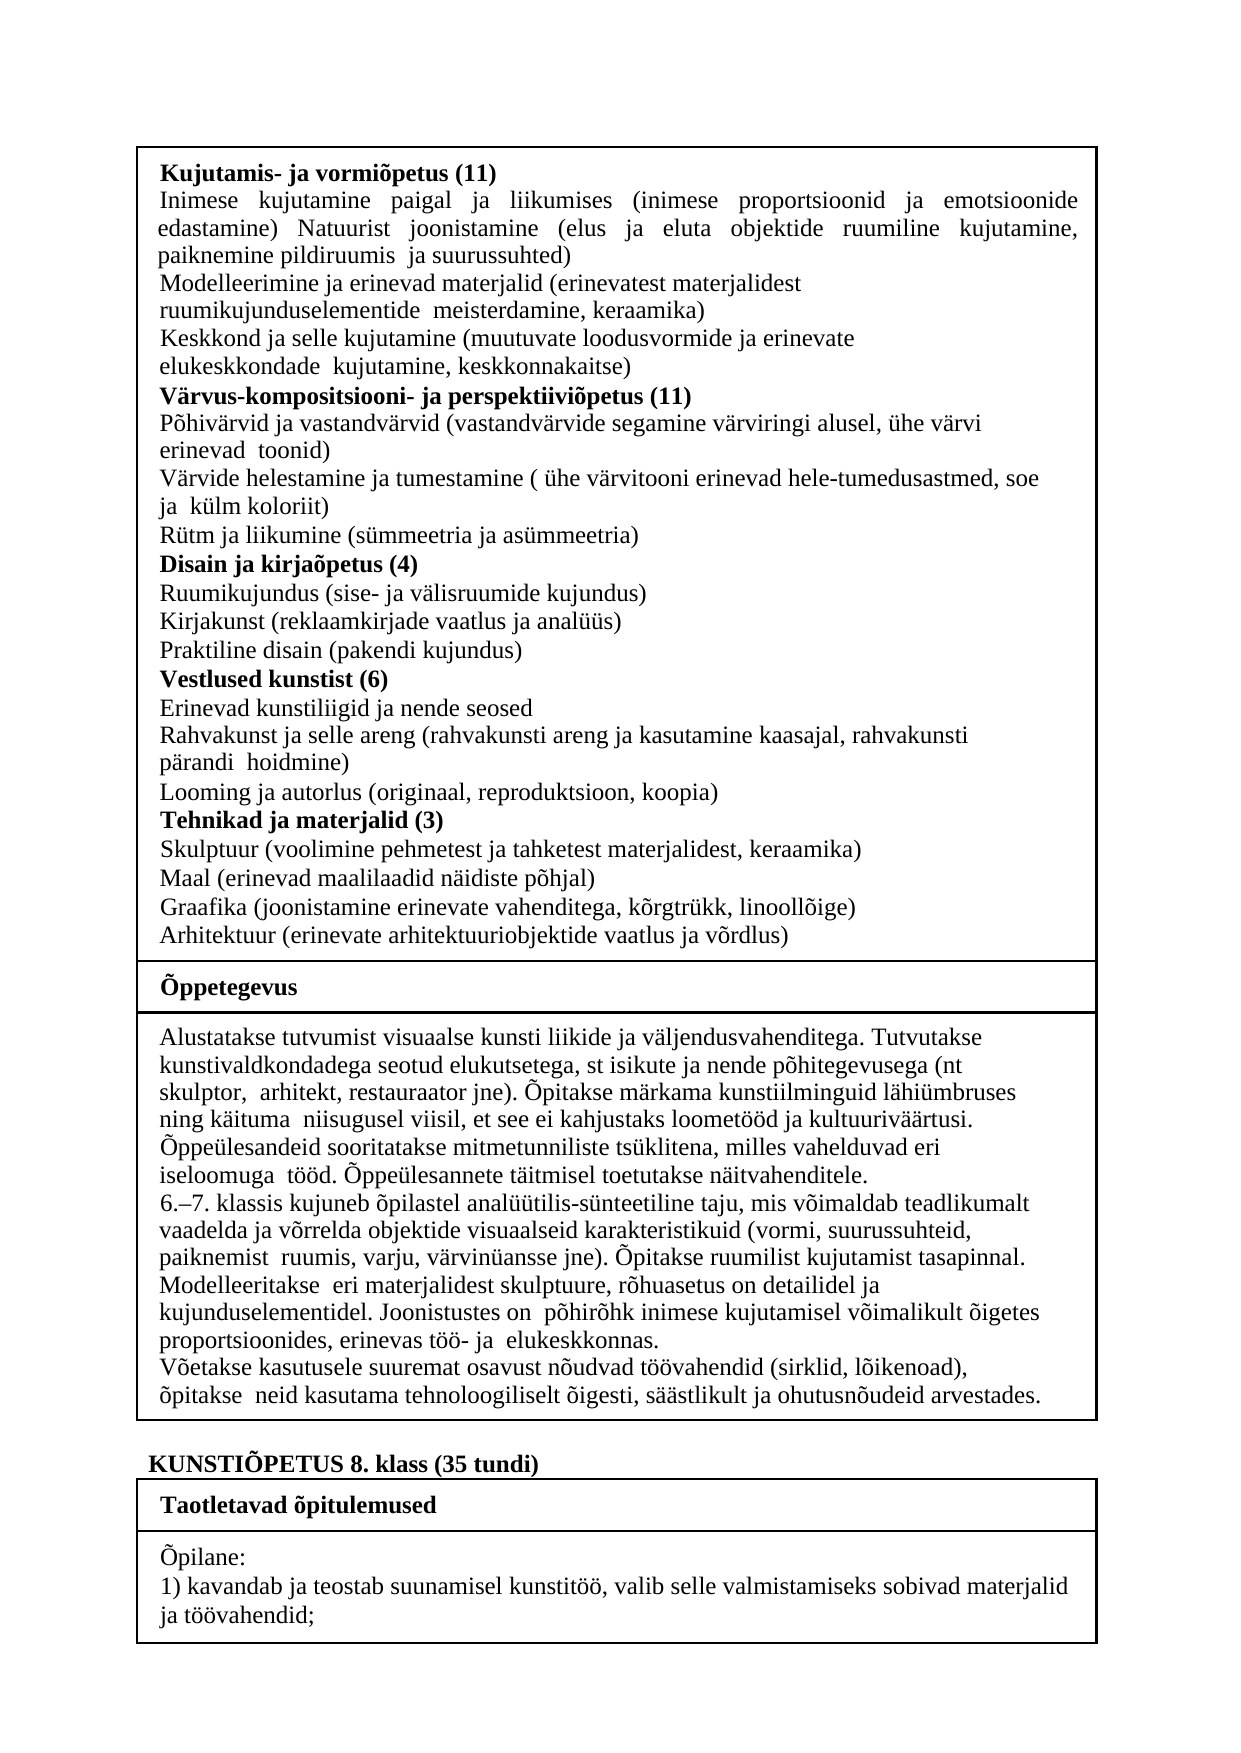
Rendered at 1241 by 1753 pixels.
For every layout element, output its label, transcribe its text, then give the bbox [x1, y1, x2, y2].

text KUNSTIÕPETUS 8. klass (35 tundi) [148, 1449, 1095, 1478]
table_header Taotletavad õpitulemused [138, 1480, 1095, 1530]
table_cell Õppetegevus [138, 962, 1095, 1011]
table_cell Alustatakse tutvumist visuaalse kunsti liikide ja väljendusvahenditega. Tutvutakse kunstivaldkondadega seotud elukutsetega, st isikute ja nende põhitegevusega (nt skulptor, arhitekt, restauraator jne). Õpitakse märkama kunstiilminguid lähiümbruses ning käituma niisugusel viisil, et see ei kahjustaks loometööd ja kultuuriväärtusi. Õppeülesandeid sooritatakse mitmetunniliste tsüklitena, milles vahelduvad eri iseloomuga tööd. Õppeülesannete täitmisel toetutakse näitvahenditele. 6.–7. klassis kujuneb õpilastel analüütilis-sünteetiline taju, mis võimaldab teadlikumalt vaadelda ja võrrelda objektide visuaalseid karakteristikuid (vormi, suurussuhteid, paiknemist ruumis, varju, värvinüansse jne). Õpitakse ruumilist kujutamist tasapinnal. Modelleeritakse eri materjalidest skulptuure, rõhuasetus on detailidel ja kujunduselementidel. Joonistustes on põhirõhk inimese kujutamisel võimalikult õigetes proportsioonides, erinevas töö- ja elukeskkonnas. Võetakse kasutusele suuremat osavust nõudvad töövahendid (sirklid, lõikenoad), õpitakse neid kasutama tehnoloogiliselt õigesti, säästlikult ja ohutusnõudeid arvestades. [138, 1014, 1095, 1419]
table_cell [138, 1532, 1095, 1642]
table_cell Kujutamis- ja vormiõpetus (11) Inimese kujutamine paigal ja liikumises (inimese proportsioonid ja emotsioonide edastamine) Natuurist joonistamine (elus ja eluta objektide ruumiline kujutamine, paiknemine pildiruumis ja suurussuhted) Modelleerimine ja erinevad materjalid (erinevatest materjalidest ruumikujunduselementide meisterdamine, keraamika) Keskkond ja selle kujutamine (muutuvate loodusvormide ja erinevate elukeskkondade kujutamine, keskkonnakaitse) Värvus-kompositsiooni- ja perspektiiviõpetus (11) Põhivärvid ja vastandvärvid (vastandvärvide segamine värviringi alusel, ühe värvi erinevad toonid) Värvide helestamine ja tumestamine ( ühe värvitooni erinevad hele-tumedusastmed, soe ja külm koloriit) Rütm ja liikumine (sümmeetria ja asümmeetria) Disain ja kirjaõpetus (4) Ruumikujundus (sise- ja välisruumide kujundus) Kirjakunst (reklaamkirjade vaatlus ja analüüs) Praktiline disain (pakendi kujundus) Vestlused kunstist (6) Erinevad kunstiliigid ja nende seosed Rahvakunst ja selle areng (rahvakunsti areng ja kasutamine kaasajal, rahvakunsti pärandi hoidmine) Looming ja autorlus (originaal, reproduktsioon, koopia) Tehnikad ja materjalid (3) Skulptuur (voolimine pehmetest ja tahketest materjalidest, keraamika) Maal (erinevad maalilaadid näidiste põhjal) Graafika (joonistamine erinevate vahenditega, kõrgtrükk, linoollõige) Arhitektuur (erinevate arhitektuuriobjektide vaatlus ja võrdlus) [138, 148, 1095, 960]
